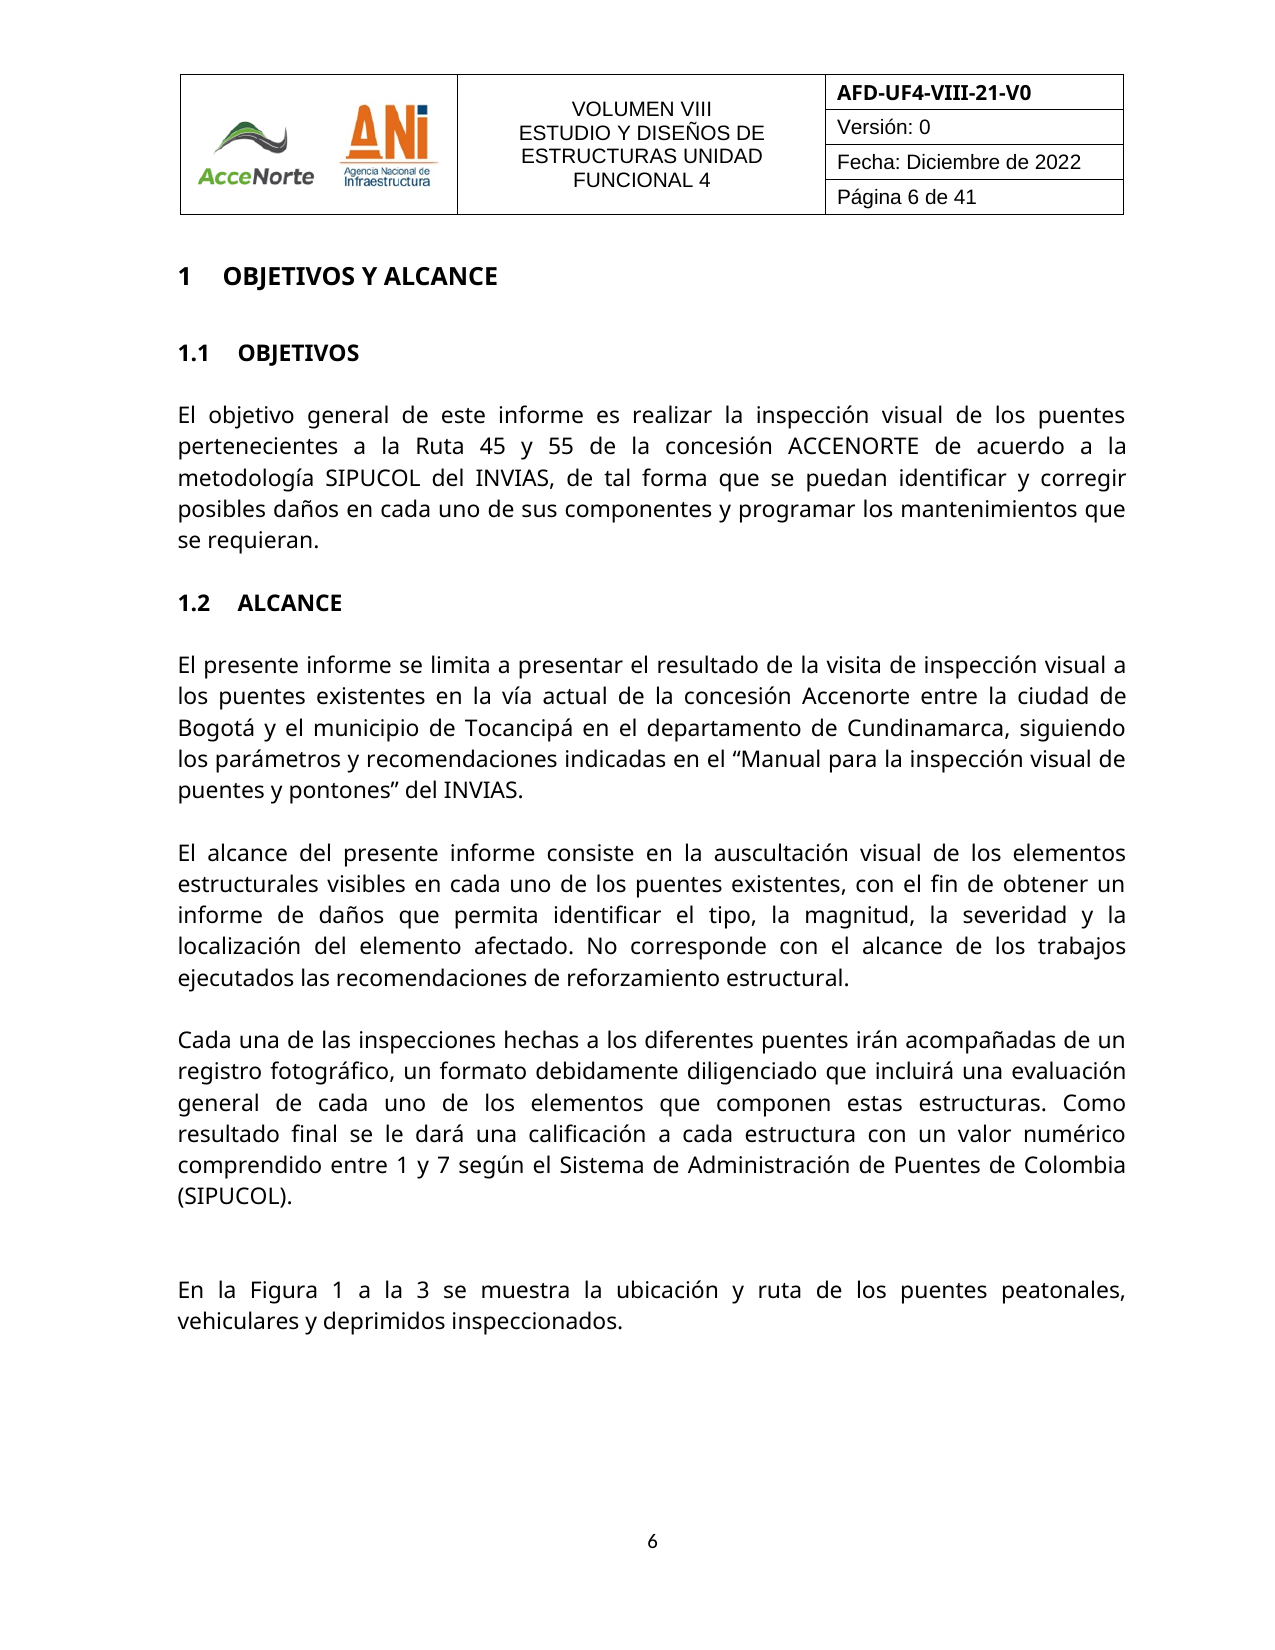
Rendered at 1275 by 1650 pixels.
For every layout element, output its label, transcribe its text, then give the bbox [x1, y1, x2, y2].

text En la Figura 1 a la 3 se muestra la ubicación y ruta de los puentes peatonales, vehiculares y deprimidos inspeccionados. [177, 1274, 1127, 1337]
text El alcance del presente informe consiste en la auscultación visual de los elementos estructurales visibles en cada uno de los puentes existentes, con el fin de obtener un informe de daños que permita identificar el tipo, la magnitud, la severidad y la localización del elemento afectado. No corresponde con el alcance de los trabajos ejecutados las recomendaciones de reforzamiento estructural. [177, 837, 1127, 993]
picture [191, 93, 439, 196]
subtitle OBJETIVOS [177, 337, 1127, 368]
text Cada una de las inspecciones hechas a los diferentes puentes irán acompañadas de un registro fotográfico, un formato debidamente diligenciado que incluirá una evaluación general de cada uno de los elementos que componen estas estructuras. Como resultado final se le dará una calificación a cada estructura con un valor numérico comprendido entre 1 y 7 según el Sistema de Administración de Puentes de Colombia (SIPUCOL). [177, 1024, 1127, 1212]
text El presente informe se limita a presentar el resultado de la visita de inspección visual a los puentes existentes en la vía actual de la concesión Accenorte entre la ciudad de Bogotá y el municipio de Tocancipá en el departamento de Cundinamarca, siguiendo los parámetros y recomendaciones indicadas en el “Manual para la inspección visual de puentes y pontones” del INVIAS. [177, 649, 1127, 805]
subtitle OBJETIVOS Y ALCANCE [177, 259, 1127, 293]
text El objetivo general de este informe es realizar la inspección visual de los puentes pertenecientes a la Ruta 45 y 55 de la concesión ACCENORTE de acuerdo a la metodología SIPUCOL del INVIAS, de tal forma que se puedan identificar y corregir posibles daños en cada uno de sus componentes y programar los mantenimientos que se requieran. [177, 399, 1127, 555]
subtitle ALCANCE [177, 587, 1127, 618]
